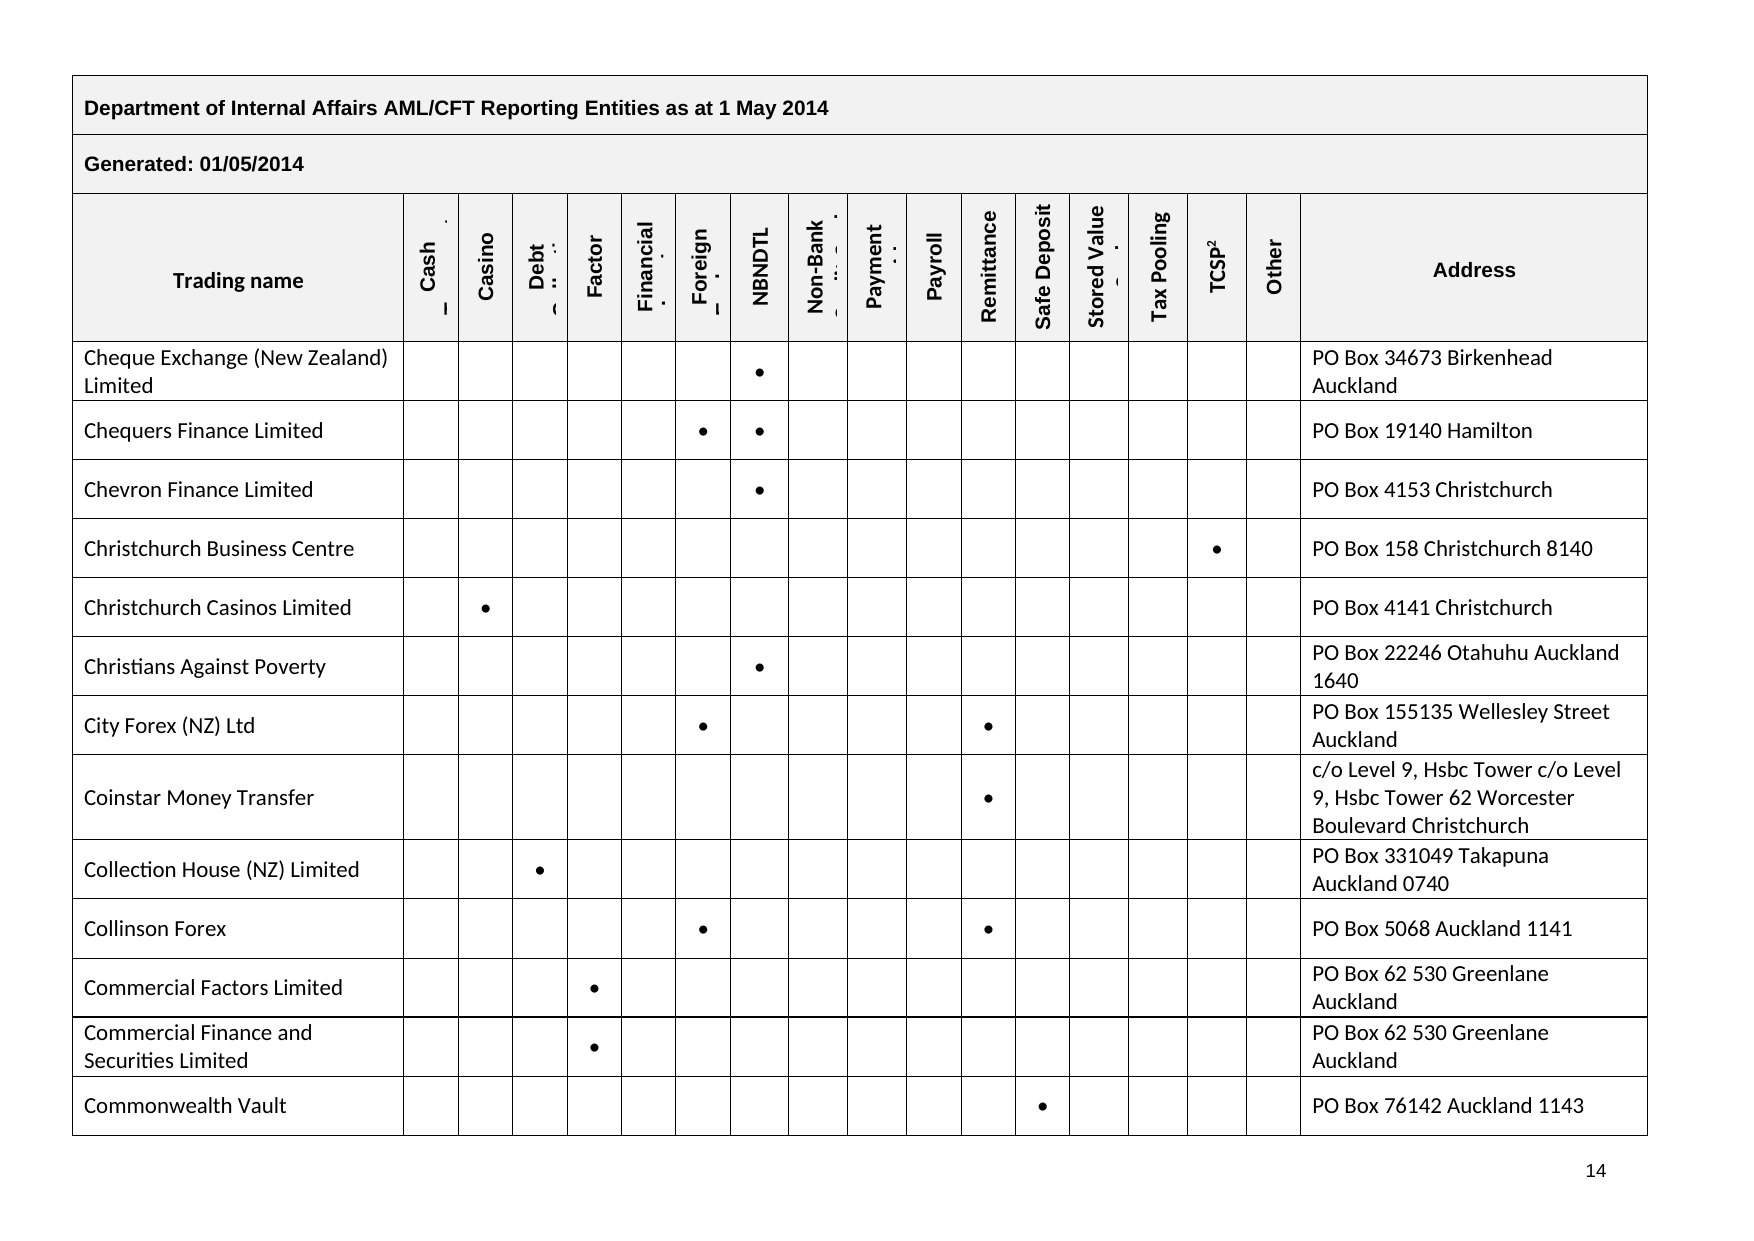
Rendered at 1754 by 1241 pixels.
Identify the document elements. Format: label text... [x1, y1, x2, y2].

table_header Department of Internal Affairs AML/CFT Reporting Entities as at 1 May 2014 [73, 76, 1647, 134]
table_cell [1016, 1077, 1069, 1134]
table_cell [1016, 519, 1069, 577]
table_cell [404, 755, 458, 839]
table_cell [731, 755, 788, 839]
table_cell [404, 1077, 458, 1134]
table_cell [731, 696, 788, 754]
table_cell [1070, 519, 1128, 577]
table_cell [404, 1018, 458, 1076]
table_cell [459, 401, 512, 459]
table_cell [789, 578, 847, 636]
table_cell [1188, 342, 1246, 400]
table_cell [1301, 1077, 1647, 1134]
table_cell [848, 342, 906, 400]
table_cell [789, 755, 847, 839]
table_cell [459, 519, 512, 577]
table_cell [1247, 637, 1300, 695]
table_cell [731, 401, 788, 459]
table_cell Safe Deposit [1016, 194, 1069, 341]
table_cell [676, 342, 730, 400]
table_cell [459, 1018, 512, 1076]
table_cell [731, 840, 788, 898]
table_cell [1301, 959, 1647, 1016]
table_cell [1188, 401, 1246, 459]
table_cell TCSP2 [1188, 194, 1246, 341]
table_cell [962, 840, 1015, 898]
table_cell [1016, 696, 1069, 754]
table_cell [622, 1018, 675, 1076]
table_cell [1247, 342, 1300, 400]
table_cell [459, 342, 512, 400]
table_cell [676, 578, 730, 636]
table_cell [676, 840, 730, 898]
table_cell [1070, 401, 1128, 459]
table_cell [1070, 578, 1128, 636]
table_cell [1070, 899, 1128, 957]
table_cell Remittance [962, 194, 1015, 341]
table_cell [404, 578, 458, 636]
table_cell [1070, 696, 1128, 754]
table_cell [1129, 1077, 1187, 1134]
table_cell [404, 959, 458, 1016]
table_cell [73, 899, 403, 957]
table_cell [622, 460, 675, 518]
table_cell Foreign Exchange [676, 194, 730, 341]
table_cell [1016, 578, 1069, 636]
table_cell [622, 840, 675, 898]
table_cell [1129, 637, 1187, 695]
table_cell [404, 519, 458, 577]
table_cell NBNDTL [731, 194, 788, 341]
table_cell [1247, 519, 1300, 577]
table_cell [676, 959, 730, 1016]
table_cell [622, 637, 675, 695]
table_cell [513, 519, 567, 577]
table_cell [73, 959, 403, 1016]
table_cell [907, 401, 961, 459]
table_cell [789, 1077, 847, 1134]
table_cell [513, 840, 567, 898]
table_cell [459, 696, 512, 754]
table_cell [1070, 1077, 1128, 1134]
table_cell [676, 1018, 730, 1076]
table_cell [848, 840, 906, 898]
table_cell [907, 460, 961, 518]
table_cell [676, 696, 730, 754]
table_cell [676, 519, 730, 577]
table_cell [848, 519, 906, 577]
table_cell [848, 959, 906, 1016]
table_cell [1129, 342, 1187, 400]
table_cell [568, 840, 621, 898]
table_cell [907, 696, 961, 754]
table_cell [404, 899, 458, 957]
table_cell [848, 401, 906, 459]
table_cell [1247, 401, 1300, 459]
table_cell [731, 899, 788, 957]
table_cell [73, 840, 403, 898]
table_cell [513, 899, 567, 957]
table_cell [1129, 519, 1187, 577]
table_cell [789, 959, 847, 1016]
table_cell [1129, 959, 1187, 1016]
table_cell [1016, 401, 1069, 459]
table_cell Financial Leasing [622, 194, 675, 341]
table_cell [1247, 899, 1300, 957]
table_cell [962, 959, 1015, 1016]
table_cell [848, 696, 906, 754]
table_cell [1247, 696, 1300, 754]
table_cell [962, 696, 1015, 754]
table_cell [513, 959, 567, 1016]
table_cell Stored Value Card [1070, 194, 1128, 341]
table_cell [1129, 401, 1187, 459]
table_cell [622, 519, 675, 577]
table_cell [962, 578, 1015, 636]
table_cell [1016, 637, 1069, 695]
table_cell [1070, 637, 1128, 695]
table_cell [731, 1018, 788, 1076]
table_cell Generated: 01/05/2014 [73, 135, 1647, 193]
table_cell Debt Collection [513, 194, 567, 341]
table_cell Cash Transport [404, 194, 458, 341]
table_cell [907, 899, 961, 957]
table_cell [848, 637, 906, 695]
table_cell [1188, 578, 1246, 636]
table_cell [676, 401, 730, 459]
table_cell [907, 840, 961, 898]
table_cell Casino [459, 194, 512, 341]
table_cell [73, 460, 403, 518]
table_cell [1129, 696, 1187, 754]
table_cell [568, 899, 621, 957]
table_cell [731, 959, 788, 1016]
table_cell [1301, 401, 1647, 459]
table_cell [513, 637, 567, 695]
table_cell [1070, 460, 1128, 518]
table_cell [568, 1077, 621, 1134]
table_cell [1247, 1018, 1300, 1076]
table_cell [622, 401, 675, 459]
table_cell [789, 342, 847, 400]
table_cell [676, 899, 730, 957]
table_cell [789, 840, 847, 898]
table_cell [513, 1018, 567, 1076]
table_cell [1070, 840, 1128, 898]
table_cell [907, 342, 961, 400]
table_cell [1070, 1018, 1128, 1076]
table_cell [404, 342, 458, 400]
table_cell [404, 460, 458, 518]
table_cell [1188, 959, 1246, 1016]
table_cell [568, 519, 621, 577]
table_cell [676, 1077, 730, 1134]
table_cell Non-Bank Credit Card [789, 194, 847, 341]
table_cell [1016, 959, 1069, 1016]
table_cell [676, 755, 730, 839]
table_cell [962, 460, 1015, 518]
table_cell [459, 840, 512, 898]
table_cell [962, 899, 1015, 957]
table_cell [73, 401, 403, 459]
table_cell Address [1301, 194, 1647, 341]
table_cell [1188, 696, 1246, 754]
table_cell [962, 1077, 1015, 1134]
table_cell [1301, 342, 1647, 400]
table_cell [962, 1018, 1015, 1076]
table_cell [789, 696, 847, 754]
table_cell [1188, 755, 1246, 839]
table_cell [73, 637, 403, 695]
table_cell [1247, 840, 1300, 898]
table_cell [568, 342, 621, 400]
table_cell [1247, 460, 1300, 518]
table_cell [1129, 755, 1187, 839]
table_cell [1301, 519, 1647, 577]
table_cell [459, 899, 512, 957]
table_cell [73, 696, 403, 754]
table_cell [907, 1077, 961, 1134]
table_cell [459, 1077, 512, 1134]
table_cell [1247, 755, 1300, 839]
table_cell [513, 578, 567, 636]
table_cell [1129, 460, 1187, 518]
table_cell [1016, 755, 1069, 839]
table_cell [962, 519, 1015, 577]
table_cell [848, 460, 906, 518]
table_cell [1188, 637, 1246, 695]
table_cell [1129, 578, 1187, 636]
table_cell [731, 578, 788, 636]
table_cell Other [1247, 194, 1300, 341]
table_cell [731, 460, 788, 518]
table_cell Payroll [907, 194, 961, 341]
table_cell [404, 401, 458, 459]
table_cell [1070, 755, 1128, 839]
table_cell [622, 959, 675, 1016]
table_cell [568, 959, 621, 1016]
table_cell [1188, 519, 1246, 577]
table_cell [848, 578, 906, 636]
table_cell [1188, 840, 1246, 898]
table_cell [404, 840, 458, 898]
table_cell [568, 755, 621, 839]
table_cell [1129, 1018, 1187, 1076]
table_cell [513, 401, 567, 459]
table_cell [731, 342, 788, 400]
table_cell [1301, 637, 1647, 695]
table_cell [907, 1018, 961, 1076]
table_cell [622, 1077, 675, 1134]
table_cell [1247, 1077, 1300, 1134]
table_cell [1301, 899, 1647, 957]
table_cell Trading name [73, 194, 403, 341]
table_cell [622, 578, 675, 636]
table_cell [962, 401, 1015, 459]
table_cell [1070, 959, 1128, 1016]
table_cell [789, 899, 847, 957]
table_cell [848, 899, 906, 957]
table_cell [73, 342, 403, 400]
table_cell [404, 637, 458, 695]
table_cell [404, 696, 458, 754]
table_cell Factor [568, 194, 621, 341]
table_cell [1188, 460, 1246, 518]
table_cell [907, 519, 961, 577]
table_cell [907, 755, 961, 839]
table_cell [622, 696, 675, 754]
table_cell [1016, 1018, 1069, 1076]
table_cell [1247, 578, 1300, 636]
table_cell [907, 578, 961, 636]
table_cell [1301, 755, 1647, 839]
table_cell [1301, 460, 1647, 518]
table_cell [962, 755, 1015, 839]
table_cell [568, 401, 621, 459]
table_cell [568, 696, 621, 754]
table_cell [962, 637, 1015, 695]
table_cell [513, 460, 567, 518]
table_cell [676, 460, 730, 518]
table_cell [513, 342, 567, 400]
table_cell Payment provider [848, 194, 906, 341]
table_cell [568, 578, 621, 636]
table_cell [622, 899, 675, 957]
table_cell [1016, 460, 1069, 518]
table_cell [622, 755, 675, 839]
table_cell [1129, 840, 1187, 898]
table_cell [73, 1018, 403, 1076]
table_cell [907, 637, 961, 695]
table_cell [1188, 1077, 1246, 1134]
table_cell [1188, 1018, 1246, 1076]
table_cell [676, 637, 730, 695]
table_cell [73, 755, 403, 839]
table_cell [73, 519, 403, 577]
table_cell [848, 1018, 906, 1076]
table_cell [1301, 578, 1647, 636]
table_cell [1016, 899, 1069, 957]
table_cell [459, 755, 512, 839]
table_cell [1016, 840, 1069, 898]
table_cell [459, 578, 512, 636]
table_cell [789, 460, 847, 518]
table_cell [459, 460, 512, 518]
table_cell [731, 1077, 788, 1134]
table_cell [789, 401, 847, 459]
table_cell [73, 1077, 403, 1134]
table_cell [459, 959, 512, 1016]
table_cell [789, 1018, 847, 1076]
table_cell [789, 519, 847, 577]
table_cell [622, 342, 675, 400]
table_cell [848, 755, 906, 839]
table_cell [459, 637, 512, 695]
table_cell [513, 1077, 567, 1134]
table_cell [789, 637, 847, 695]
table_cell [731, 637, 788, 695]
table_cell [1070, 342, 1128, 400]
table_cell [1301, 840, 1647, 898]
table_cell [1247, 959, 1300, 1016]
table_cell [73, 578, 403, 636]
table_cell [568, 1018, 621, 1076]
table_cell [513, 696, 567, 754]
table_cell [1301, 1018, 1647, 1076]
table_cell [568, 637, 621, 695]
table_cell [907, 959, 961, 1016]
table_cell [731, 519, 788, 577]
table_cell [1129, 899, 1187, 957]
table_cell Tax Pooling [1129, 194, 1187, 341]
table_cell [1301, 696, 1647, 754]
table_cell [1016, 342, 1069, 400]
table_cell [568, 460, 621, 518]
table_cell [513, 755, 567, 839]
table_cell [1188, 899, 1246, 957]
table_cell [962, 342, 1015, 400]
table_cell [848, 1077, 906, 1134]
